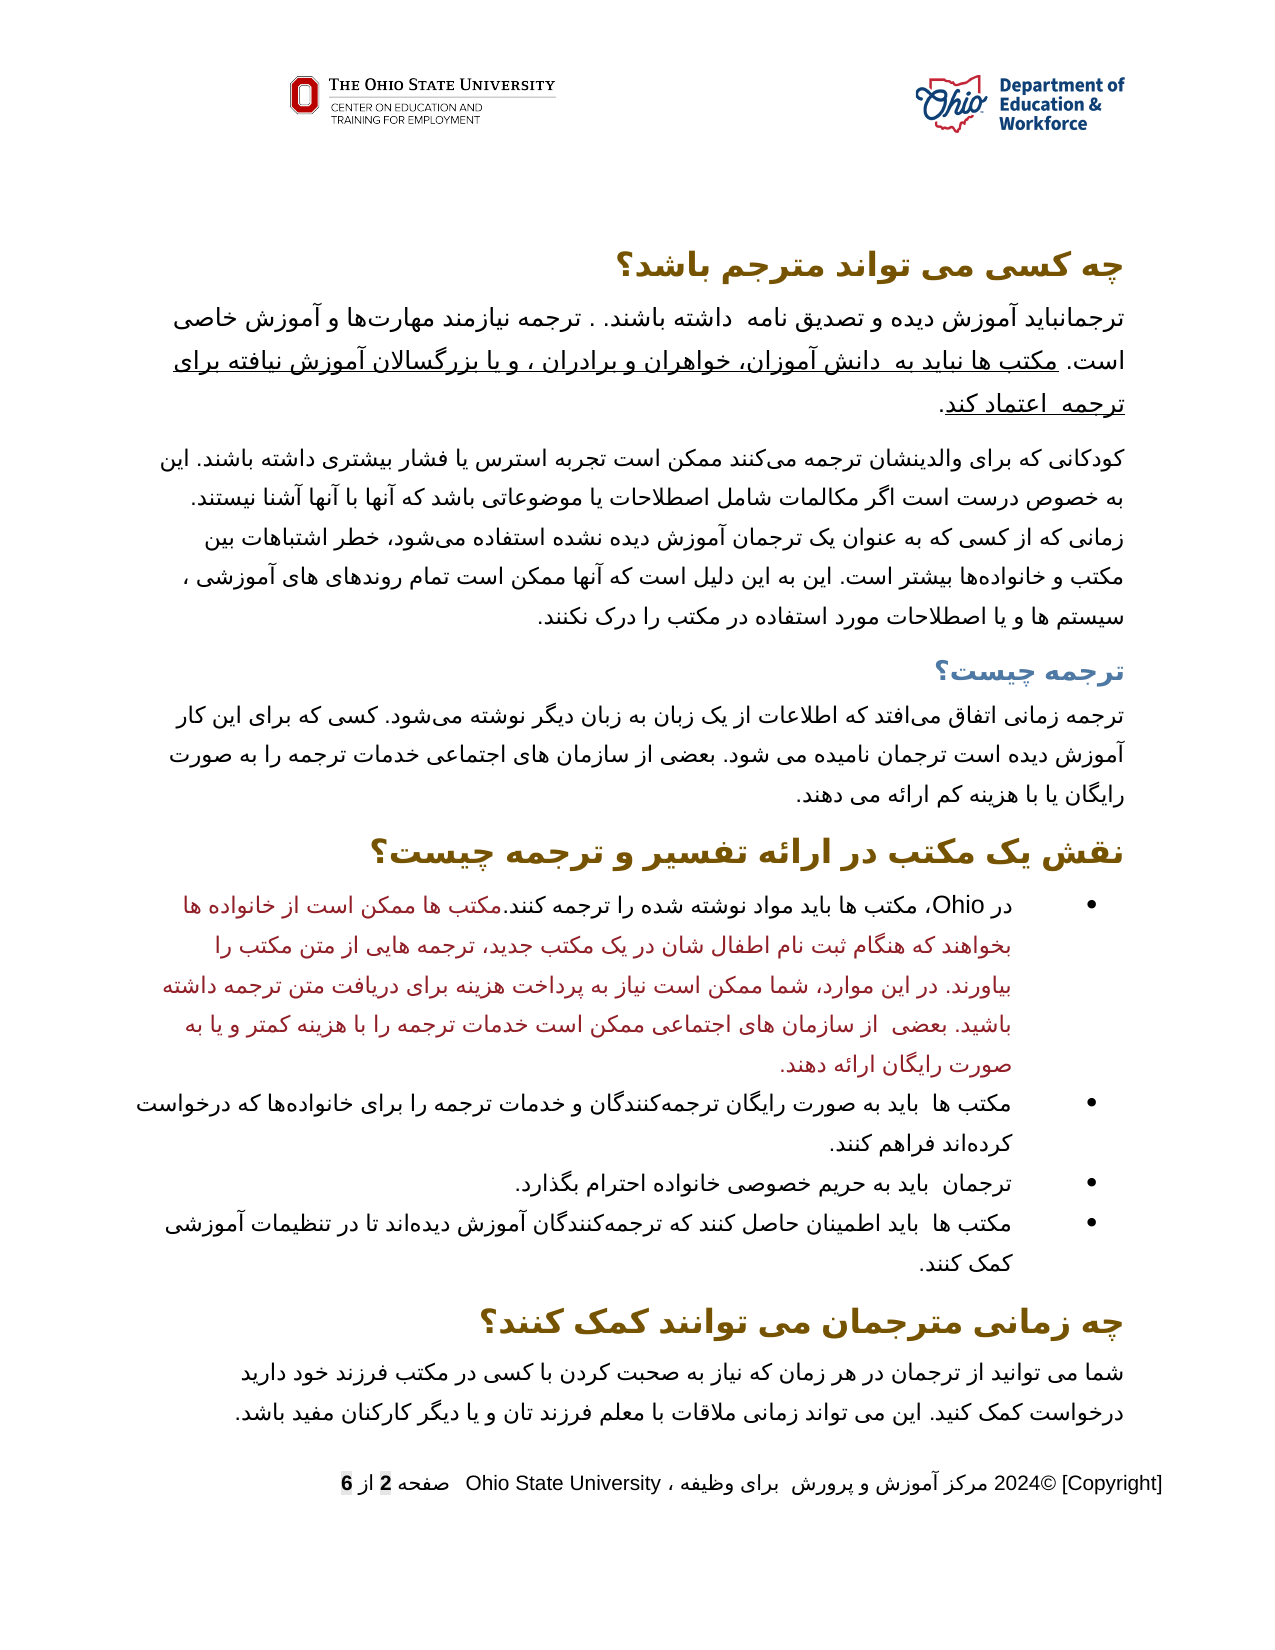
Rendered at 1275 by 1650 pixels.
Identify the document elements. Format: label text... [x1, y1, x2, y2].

text ترجمانباید آموزش دیده و تصدیق نامه داشته باشند. . ​ترجمه نیازمند مهارت‌ها و آموزش خاصی است. مکتب ها نباید به دانش آموزان، خواهران و برادران ، و یا بزرگسالان آموزش نیافته برای ترجمه اعتماد کند. [150, 303, 1125, 418]
subtitle چه زمانی مترجمان می توانند کمک کنند؟ [150, 1302, 1125, 1340]
list ترجمان باید به حریم خصوصی خانواده احترام بگذارد. [150, 1169, 1087, 1196]
text ترجمه زمانی اتفاق می‌افتد که اطلاعات از یک زبان به زبان دیگر نوشته می‌شود. کسی که برای این کار آموزش دیده است ترجمان نامیده می شود. بعضی از سازمان های اجتماعی خدمات ترجمه را به صورت رایگان یا با هزینه کم ارائه می دهند. [150, 702, 1125, 807]
picture [290, 76, 556, 124]
list در Ohio، مکتب ها باید مواد نوشته شده را ترجمه کنند.مکتب ها ممکن است از خانواده ها بخواهند که هنگام ثبت نام اطفال شان در یک مکتب جدید، ترجمه هایی از متن مکتب را بیاورند. در این موارد، شما ممکن است نیاز به پرداخت هزینه برای دریافت متن ترجمه داشته باشید. بعضی از سازمان های اجتماعی ممکن است خدمات ترجمه را با هزینه کمتر و یا به صورت رایگان ارائه دهند. [150, 890, 1087, 1077]
subtitle نقش یک مکتب در ارائه تفسیر و ترجمه چیست؟ [150, 832, 1125, 871]
list مکتب ها باید اطمینان حاصل کنند که ترجمه‌کنندگان آموزش دیده‌اند تا در تنظیمات آموزشی کمک کنند. [150, 1210, 1087, 1276]
text شما می توانید از ترجمان در هر زمان که نیاز به صحبت کردن با کسی در مکتب فرزند خود دارید درخواست کمک کنید. این می تواند زمانی ملاقات با معلم فرزند تان و یا دیگر کارکنان مفید باشد. [150, 1359, 1125, 1425]
subtitle چه کسی می تواند مترجم باشد؟ [150, 245, 1125, 284]
picture [915, 75, 1125, 133]
list مکتب ها باید به صورت رایگان ترجمه‌کنندگان و خدمات ترجمه را برای خانواده‌ها که درخواست کرده‌اند فراهم کنند. [131, 1090, 1087, 1156]
text کودکانی که برای والدینشان ترجمه می‌کنند ممکن است تجربه استرس یا فشار بیشتری داشته باشند. ​این به خصوص درست است اگر مکالمات شامل اصطلاحات یا موضوعاتی باشد که آنها با آنها آشنا نیستند. ​زمانی که از کسی که به عنوان یک ترجمان آموزش دیده نشده استفاده می‌شود، خطر اشتباهات بین مکتب و خانواده‌ها بیشتر است. این به این دلیل است که آنها ممکن است تمام روندهای های آموزشی ، سیستم ها و یا اصطلاحات مورد استفاده در مکتب را درک نکنند. [150, 445, 1125, 629]
subtitle ترجمه چیست؟ [150, 655, 1125, 686]
